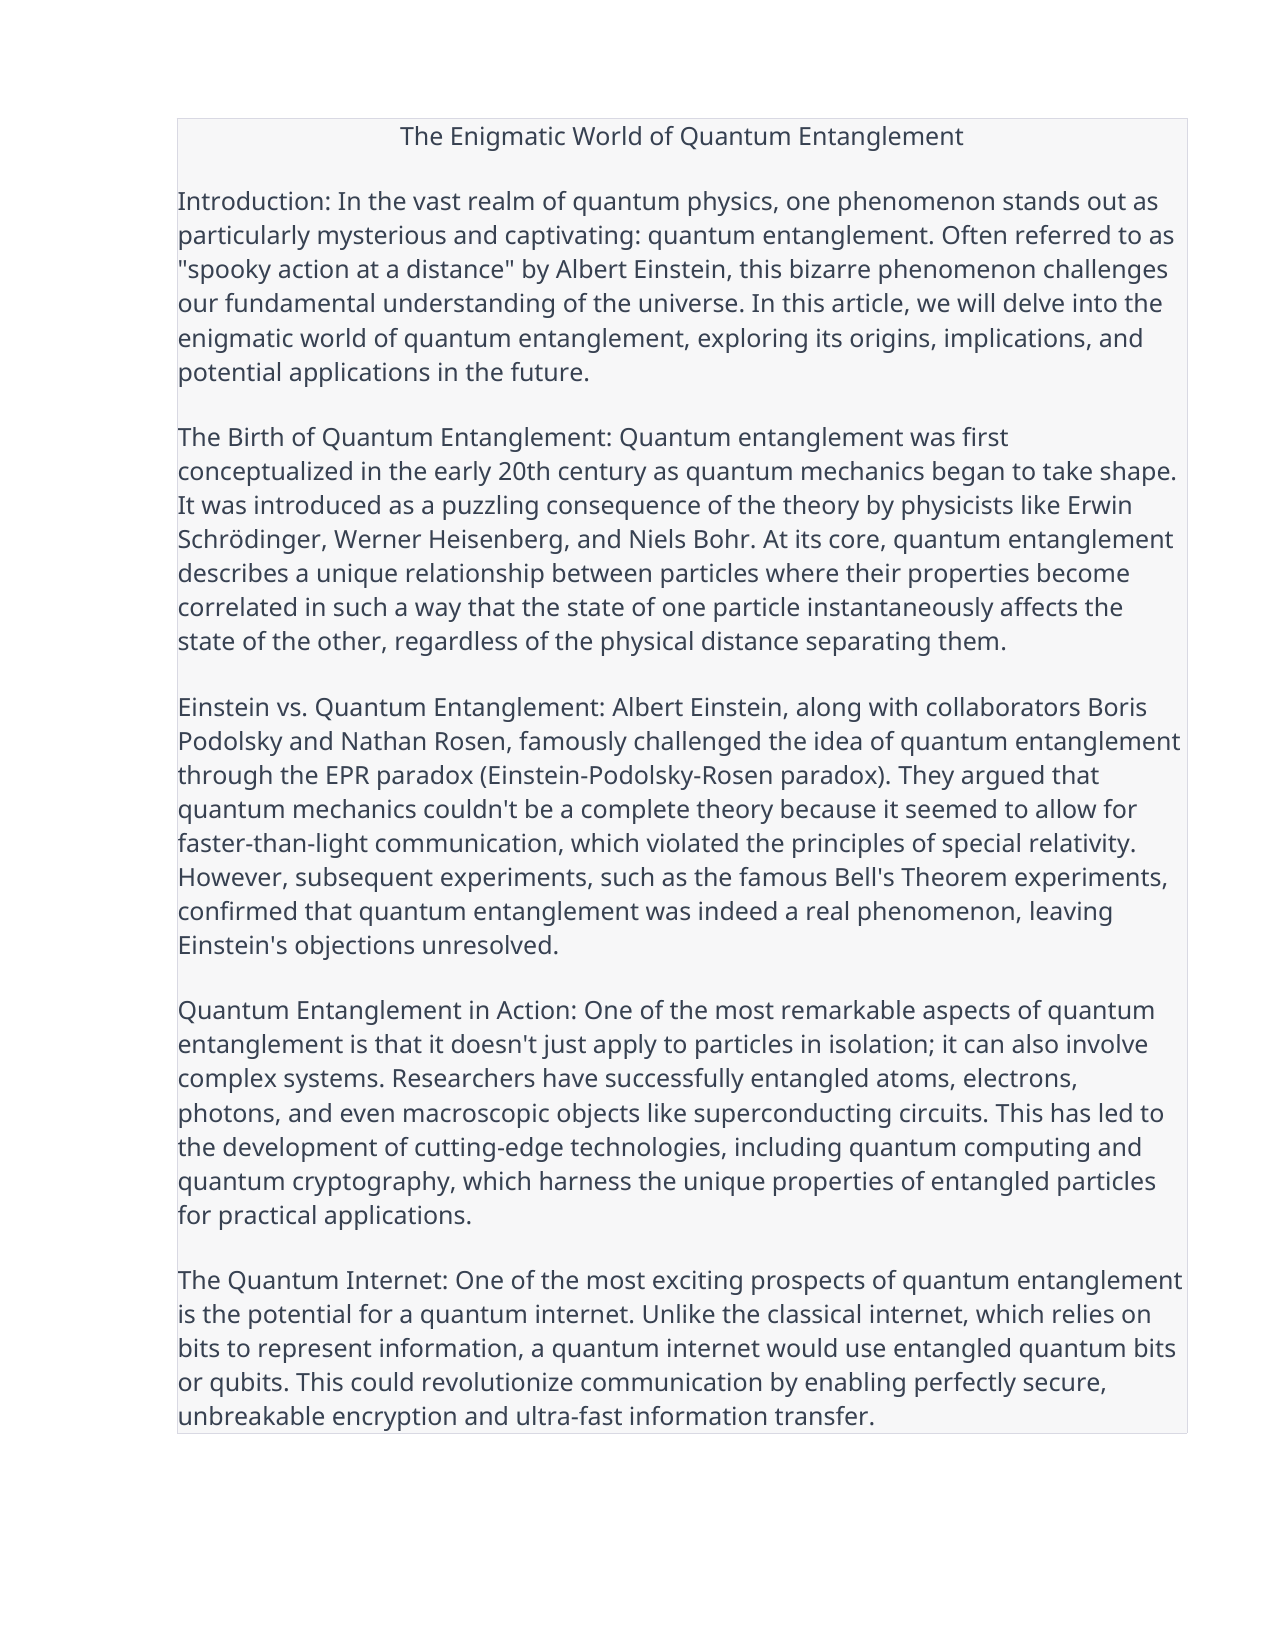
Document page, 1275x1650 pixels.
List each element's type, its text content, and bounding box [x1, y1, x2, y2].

text The Birth of Quantum Entanglement: Quantum entanglement was first conceptualized in the early 20th century as quantum mechanics began to take shape. It was introduced as a puzzling consequence of the theory by physicists like Erwin Schrödinger, Werner Heisenberg, and Niels Bohr. At its core, quantum entanglement describes a unique relationship between particles where their properties become correlated in such a way that the state of one particle instantaneously affects the state of the other, regardless of the physical distance separating them. [178, 419, 1187, 658]
text Quantum Entanglement in Action: One of the most remarkable aspects of quantum entanglement is that it doesn't just apply to particles in isolation; it can also involve complex systems. Researchers have successfully entangled atoms, electrons, photons, and even macroscopic objects like superconducting circuits. This has led to the development of cutting-edge technologies, including quantum computing and quantum cryptography, which harness the unique properties of entangled particles for practical applications. [178, 992, 1187, 1231]
text The Quantum Internet: One of the most exciting prospects of quantum entanglement is the potential for a quantum internet. Unlike the classical internet, which relies on bits to represent information, a quantum internet would use entangled quantum bits or qubits. This could revolutionize communication by enabling perfectly secure, unbreakable encryption and ultra-fast information transfer. [178, 1262, 1187, 1433]
text Introduction: In the vast realm of quantum physics, one phenomenon stands out as particularly mysterious and captivating: quantum entanglement. Often referred to as "spooky action at a distance" by Albert Einstein, this bizarre phenomenon challenges our fundamental understanding of the universe. In this article, we will delve into the enigmatic world of quantum entanglement, exploring its origins, implications, and potential applications in the future. [178, 183, 1187, 388]
text The Enigmatic World of Quantum Entanglement [178, 119, 1187, 153]
text Einstein vs. Quantum Entanglement: Albert Einstein, along with collaborators Boris Podolsky and Nathan Rosen, famously challenged the idea of quantum entanglement through the EPR paradox (Einstein-Podolsky-Rosen paradox). They argued that quantum mechanics couldn't be a complete theory because it seemed to allow for faster-than-light communication, which violated the principles of special relativity. However, subsequent experiments, such as the famous Bell's Theorem experiments, confirmed that quantum entanglement was indeed a real phenomenon, leaving Einstein's objections unresolved. [178, 689, 1187, 962]
